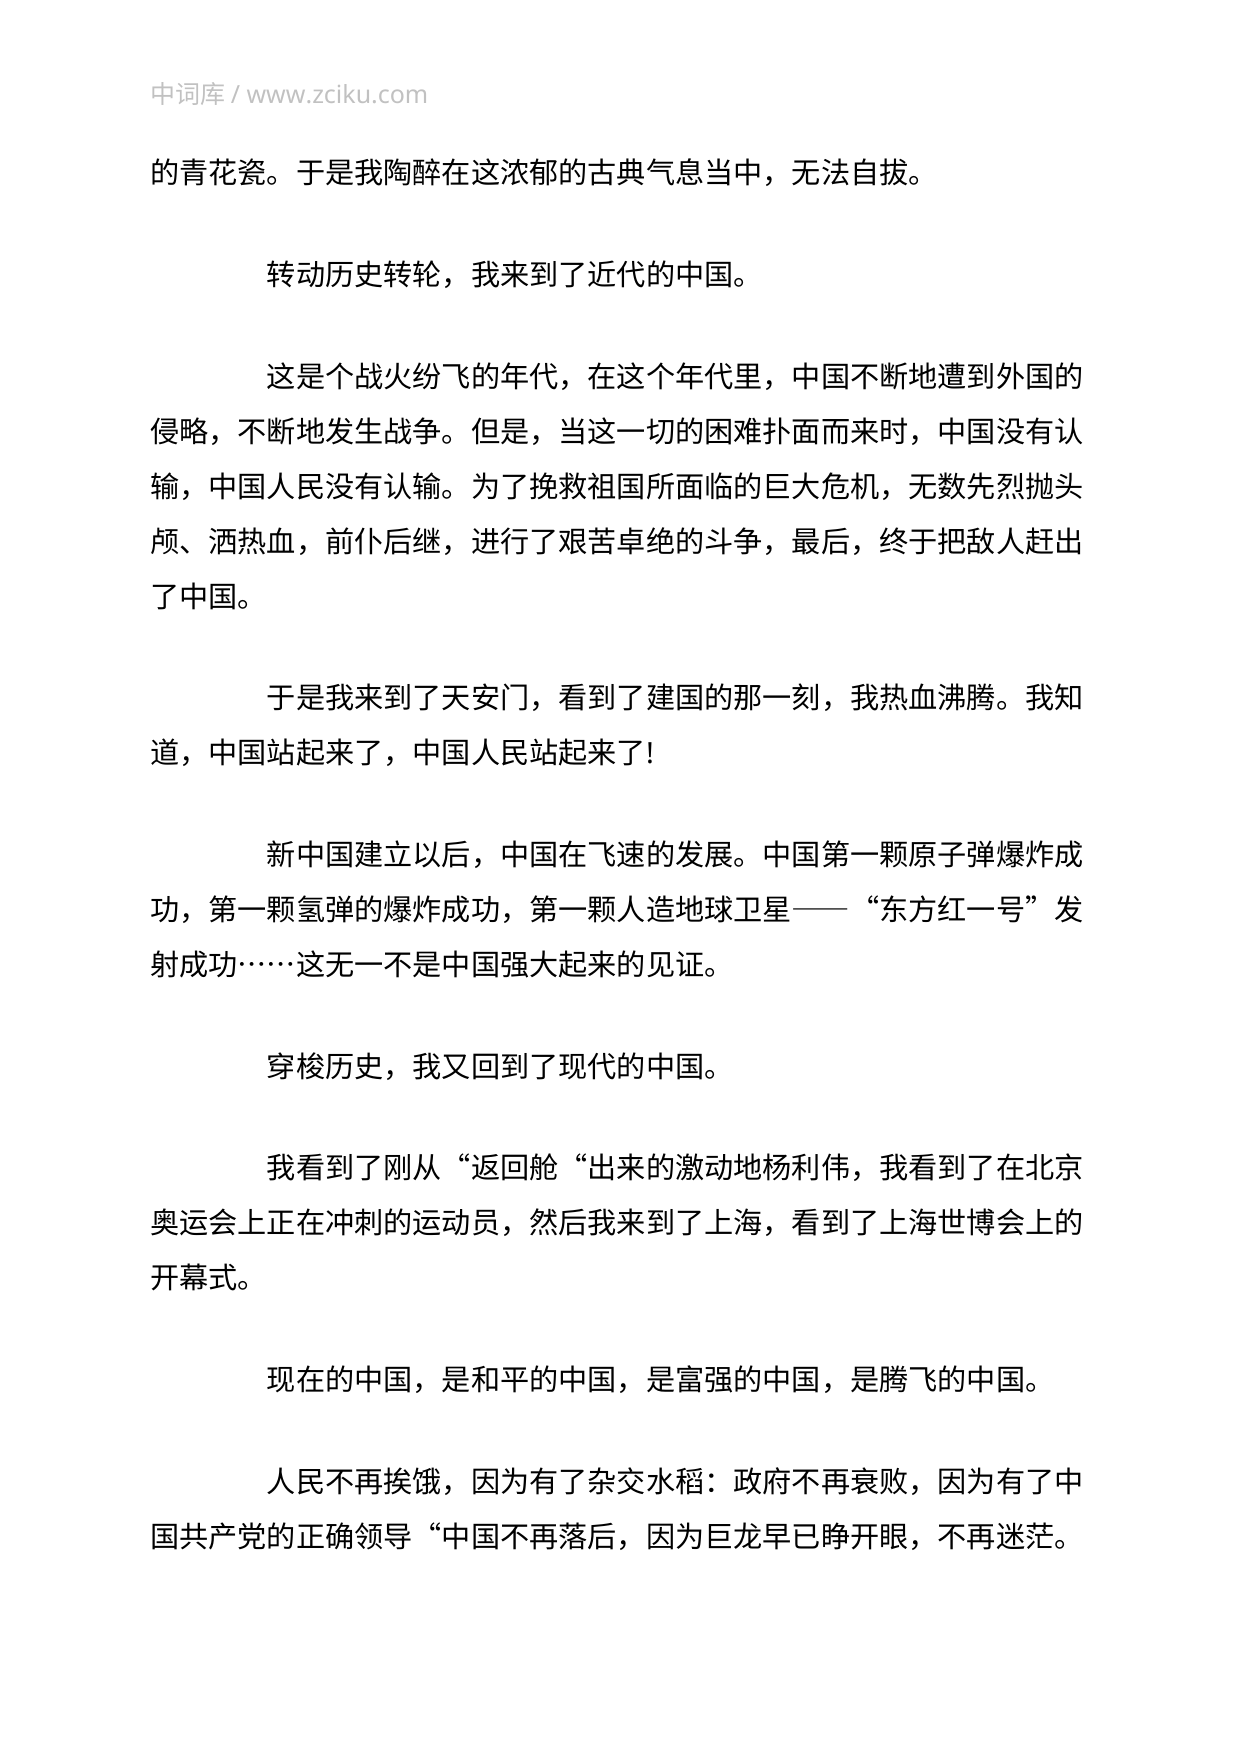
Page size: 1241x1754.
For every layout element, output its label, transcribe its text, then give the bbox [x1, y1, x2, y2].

text 这是个战火纷飞的年代，在这个年代里，中国不断地遭到外国的侵略，不断地发生战争。但是，当这一切的困难扑面而来时，中国没有认输，中国人民没有认输。为了挽救祖国所面临的巨大危机，无数先烈抛头颅、洒热血，前仆后继，进行了艰苦卓绝的斗争，最后，终于把敌人赶出了中国。 [150, 353, 1090, 615]
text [150, 150, 1090, 192]
text 穿梭历史，我又回到了现代的中国。 [150, 1043, 1090, 1086]
text 我看到了刚从“返回舱“出来的激动地杨利伟，我看到了在北京奥运会上正在冲刺的运动员，然后我来到了上海，看到了上海世博会上的开幕式。 [150, 1145, 1090, 1297]
text 人民不再挨饿，因为有了杂交水稻：政府不再衰败，因为有了中国共产党的正确领导“中国不再落后，因为巨龙早已睁开眼，不再迷茫。 [150, 1458, 1090, 1556]
text 新中国建立以后，中国在飞速的发展。中国第一颗原子弹爆炸成功，第一颗氢弹的爆炸成功，第一颗人造地球卫星——“东方红一号”发射成功……这无一不是中国强大起来的见证。 [150, 832, 1090, 984]
text 转动历史转轮，我来到了近代的中国。 [150, 252, 1090, 294]
text 现在的中国，是和平的中国，是富强的中国，是腾飞的中国。 [150, 1357, 1090, 1399]
text 于是我来到了天安门，看到了建国的那一刻，我热血沸腾。我知道，中国站起来了，中国人民站起来了! [150, 675, 1090, 772]
